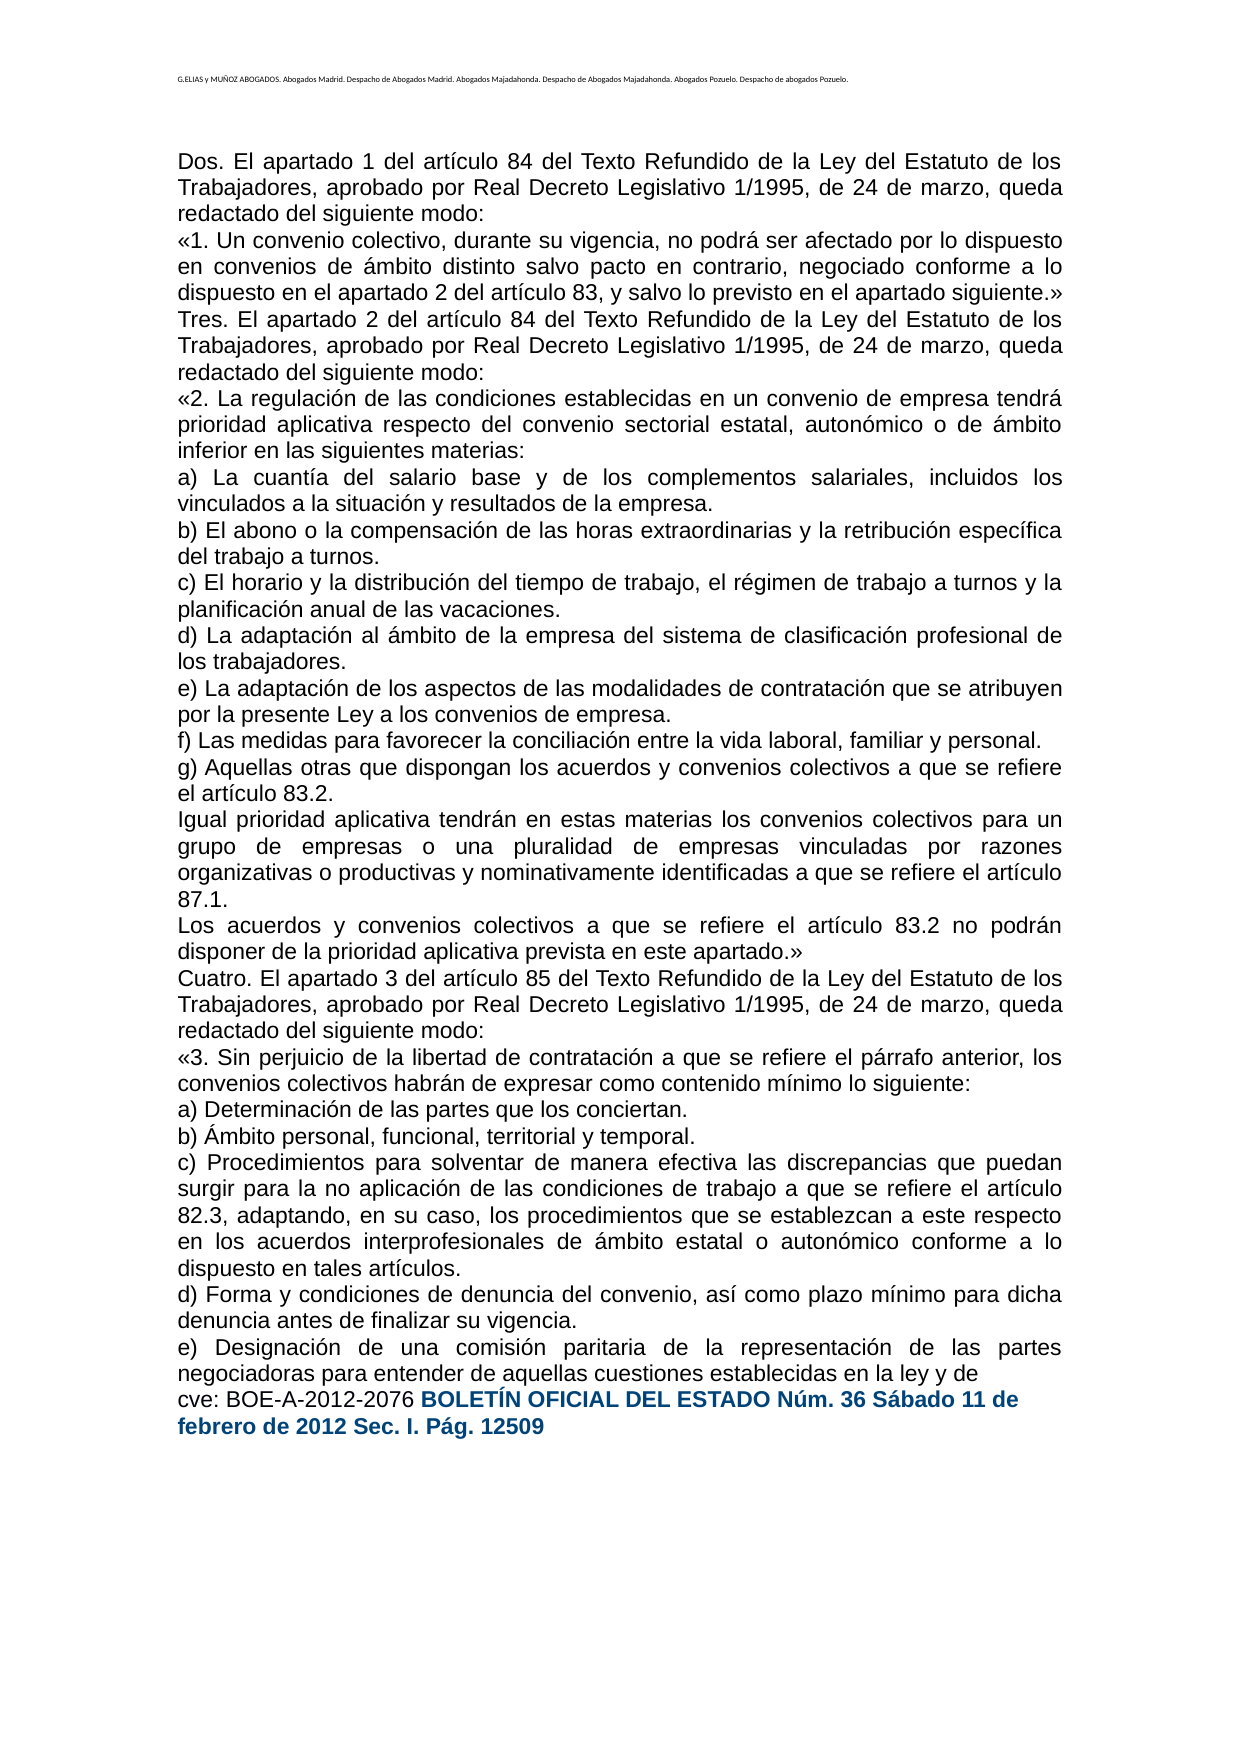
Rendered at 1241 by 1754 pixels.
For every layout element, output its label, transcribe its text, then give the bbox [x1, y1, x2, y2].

text a) Determinación de las partes que los conciertan. [177, 1096, 1063, 1123]
text Los acuerdos y convenios colectivos a que se refiere el artículo 83.2 no podrán disponer de la prioridad aplicativa prevista en este apartado.» [177, 912, 1063, 964]
text f) Las medidas para favorecer la conciliación entre la vida laboral, familiar y personal. [177, 727, 1063, 754]
text g) Aquellas otras que dispongan los acuerdos y convenios colectivos a que se refiere el artículo 83.2. [177, 754, 1063, 806]
text e) La adaptación de los aspectos de las modalidades de contratación que se atribuyen por la presente Ley a los convenios de empresa. [177, 675, 1063, 727]
text «1. Un convenio colectivo, durante su vigencia, no podrá ser afectado por lo dispuesto en convenios de ámbito distinto salvo pacto en contrario, negociado conforme a lo dispuesto en el apartado 2 del artículo 83, y salvo lo previsto en el apartado siguiente.» [177, 227, 1063, 306]
text c) El horario y la distribución del tiempo de trabajo, el régimen de trabajo a turnos y la planificación anual de las vacaciones. [177, 569, 1063, 622]
text c) Procedimientos para solventar de manera efectiva las discrepancias que puedan surgir para la no aplicación de las condiciones de trabajo a que se refiere el artículo 82.3, adaptando, en su caso, los procedimientos que se establezcan a este respecto en los acuerdos interprofesionales de ámbito estatal o autonómico conforme a lo dispuesto en tales artículos. [177, 1149, 1063, 1281]
text cve: BOE-A-2012-2076 BOLETÍN OFICIAL DEL ESTADO Núm. 36 Sábado 11 de febrero de 2012 Sec. I. Pág. 12509 [177, 1386, 1063, 1439]
text Dos. El apartado 1 del artículo 84 del Texto Refundido de la Ley del Estatuto de los Trabajadores, aprobado por Real Decreto Legislativo 1/1995, de 24 de marzo, queda redactado del siguiente modo: [177, 148, 1063, 227]
text d) La adaptación al ámbito de la empresa del sistema de clasificación profesional de los trabajadores. [177, 622, 1063, 675]
text b) Ámbito personal, funcional, territorial y temporal. [177, 1123, 1063, 1149]
text b) El abono o la compensación de las horas extraordinarias y la retribución específica del trabajo a turnos. [177, 517, 1063, 569]
text d) Forma y condiciones de denuncia del convenio, así como plazo mínimo para dicha denuncia antes de finalizar su vigencia. [177, 1281, 1063, 1333]
text «2. La regulación de las condiciones establecidas en un convenio de empresa tendrá prioridad aplicativa respecto del convenio sectorial estatal, autonómico o de ámbito inferior en las siguientes materias: [177, 385, 1063, 464]
text «3. Sin perjuicio de la libertad de contratación a que se refiere el párrafo anterior, los convenios colectivos habrán de expresar como contenido mínimo lo siguiente: [177, 1044, 1063, 1096]
text Tres. El apartado 2 del artículo 84 del Texto Refundido de la Ley del Estatuto de los Trabajadores, aprobado por Real Decreto Legislativo 1/1995, de 24 de marzo, queda redactado del siguiente modo: [177, 306, 1063, 385]
text Cuatro. El apartado 3 del artículo 85 del Texto Refundido de la Ley del Estatuto de los Trabajadores, aprobado por Real Decreto Legislativo 1/1995, de 24 de marzo, queda redactado del siguiente modo: [177, 964, 1063, 1044]
text Igual prioridad aplicativa tendrán en estas materias los convenios colectivos para un grupo de empresas o una pluralidad de empresas vinculadas por razones organizativas o productivas y nominativamente identificadas a que se refiere el artículo 87.1. [177, 806, 1063, 912]
text a) La cuantía del salario base y de los complementos salariales, incluidos los vinculados a la situación y resultados de la empresa. [177, 464, 1063, 517]
text e) Designación de una comisión paritaria de la representación de las partes negociadoras para entender de aquellas cuestiones establecidas en la ley y de [177, 1333, 1063, 1386]
